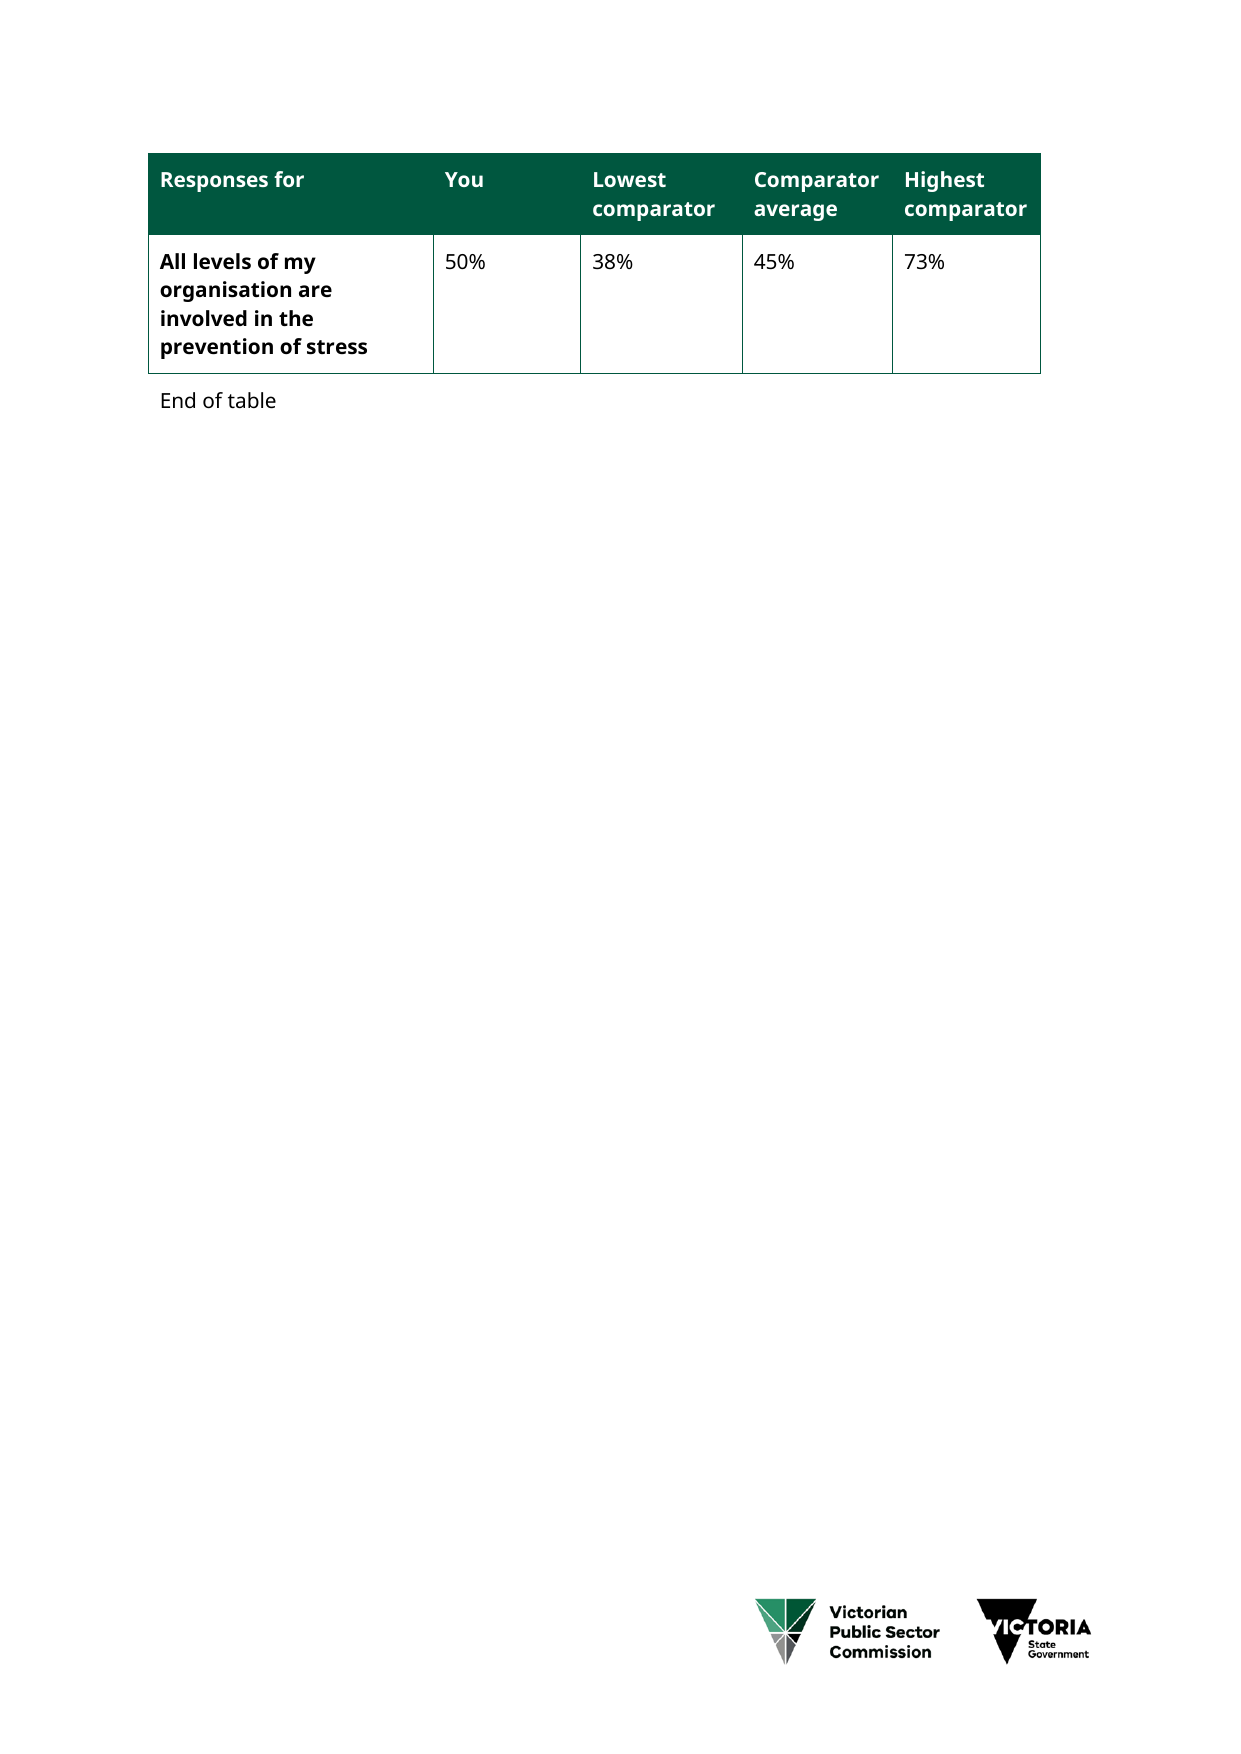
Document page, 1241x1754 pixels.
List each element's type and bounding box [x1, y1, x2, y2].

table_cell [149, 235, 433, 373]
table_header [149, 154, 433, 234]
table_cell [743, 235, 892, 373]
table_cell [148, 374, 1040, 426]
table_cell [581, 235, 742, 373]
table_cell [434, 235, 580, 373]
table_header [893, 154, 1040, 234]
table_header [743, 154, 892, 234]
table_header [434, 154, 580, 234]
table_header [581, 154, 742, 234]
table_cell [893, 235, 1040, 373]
picture [754, 1598, 1093, 1666]
